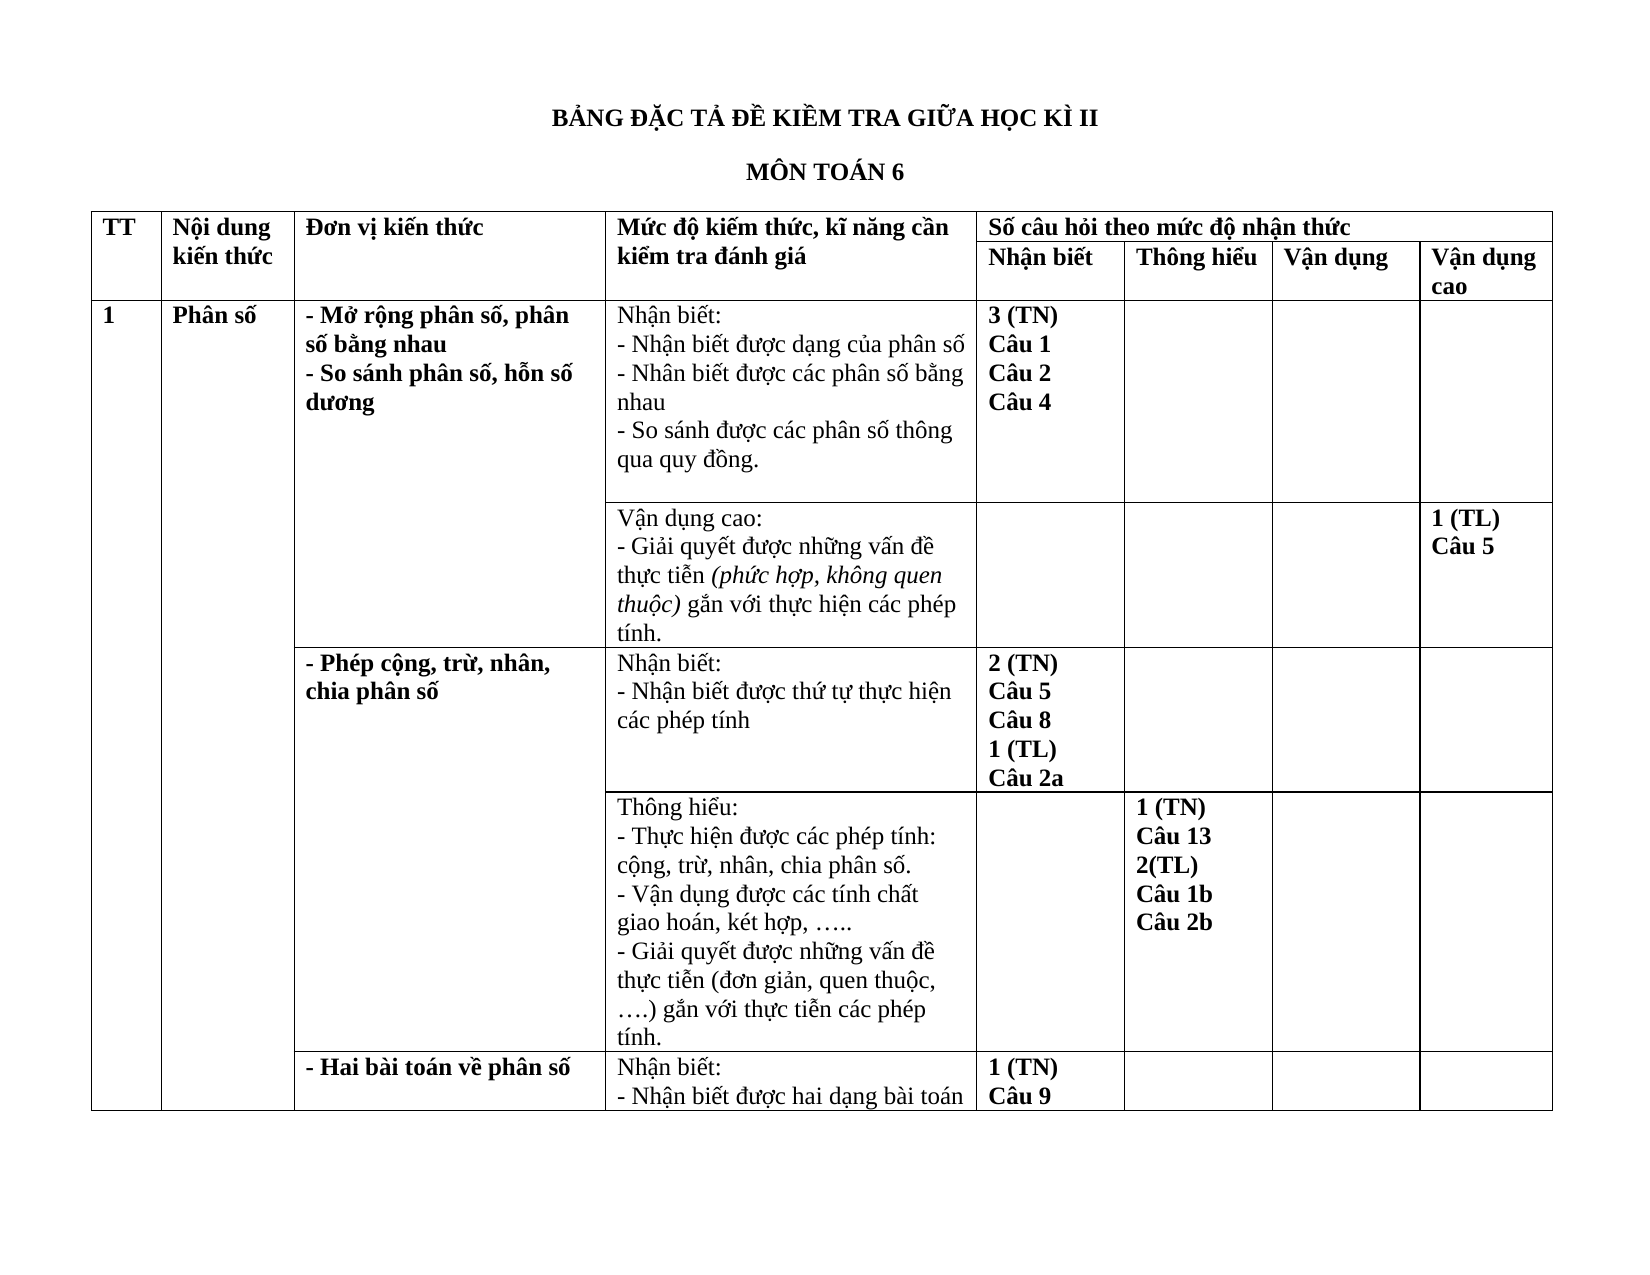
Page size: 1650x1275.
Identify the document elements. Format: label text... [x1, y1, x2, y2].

table_cell Thông hiểu [1125, 242, 1272, 299]
table_cell Nhận biết: - Nhận biết được thứ tự thực hiện các phép tính [606, 648, 976, 791]
table_cell 2 (TN) Câu 5 Câu 8 1 (TL) Câu 2a [977, 648, 1124, 791]
table_cell [1273, 648, 1419, 791]
table_cell [1125, 503, 1272, 647]
table_header Nội dung kiến thức [162, 212, 294, 299]
table_cell [1273, 793, 1419, 1051]
table_cell [1125, 301, 1272, 502]
table_cell 1 (TL) Câu 5 [1421, 503, 1552, 647]
table_cell [1273, 301, 1419, 502]
table_cell [1273, 503, 1419, 647]
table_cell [295, 1052, 605, 1110]
table_cell Vận dụng cao [1421, 242, 1552, 299]
table_cell 3 (TN) Câu 1 Câu 2 Câu 4 [977, 301, 1124, 502]
table_cell [1125, 648, 1272, 791]
table_header Số câu hỏi theo mức độ nhận thức [977, 212, 1552, 241]
table_cell Thông hiểu: - Thực hiện được các phép tính: cộng, trừ, nhân, chia phân số. - Vận dụng được các tính chất giao hoán, két hợp, ….. - Giải quyết được những vấn đề thực tiễn (đơn giản, quen thuộc,….) gắn với thực tiễn các phép tính. [606, 793, 976, 1051]
text BẢNG ĐẶC TẢ ĐỀ KIỀM TRA GIỮA HỌC KÌ II [150, 103, 1500, 132]
table_cell Vận dụng [1273, 242, 1419, 299]
table_cell [1421, 301, 1552, 502]
table_header TT [92, 212, 161, 299]
table_cell 1 (TN) Câu 9 [977, 1052, 1124, 1110]
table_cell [606, 1052, 976, 1110]
table_header Đơn vị kiến thức [295, 212, 605, 299]
table_cell Nhận biết [977, 242, 1124, 299]
text MÔN TOÁN 6 [150, 157, 1500, 186]
table_cell [1421, 793, 1552, 1051]
table_cell [1421, 648, 1552, 791]
table_header Mức độ kiếm thức, kĩ năng cần kiểm tra đánh giá [606, 212, 976, 299]
table_cell - Phép cộng, trừ, nhân, chia phân số [295, 648, 605, 1051]
table_cell 1 [92, 301, 161, 1110]
table_cell Vận dụng cao: - Giải quyết được những vấn đề thực tiễn (phức hợp, không quen thuộc) gắn với thực hiện các phép tính. [606, 503, 976, 647]
table_cell [977, 793, 1124, 1051]
table_cell Phân số [162, 301, 294, 1110]
table_cell 1 (TN) Câu 13 2(TL) Câu 1b Câu 2b [1125, 793, 1272, 1051]
table_cell - Mở rộng phân số, phân số bằng nhau - So sánh phân số, hỗn số dương [295, 301, 605, 647]
table_cell Nhận biết: - Nhận biết được dạng của phân số - Nhân biết được các phân số bằng nhau - So sánh được các phân số thông qua quy đồng. [606, 301, 976, 502]
table_cell [977, 503, 1124, 647]
table_cell [1421, 1052, 1552, 1110]
table_cell [1125, 1052, 1272, 1110]
table_cell [1273, 1052, 1419, 1110]
